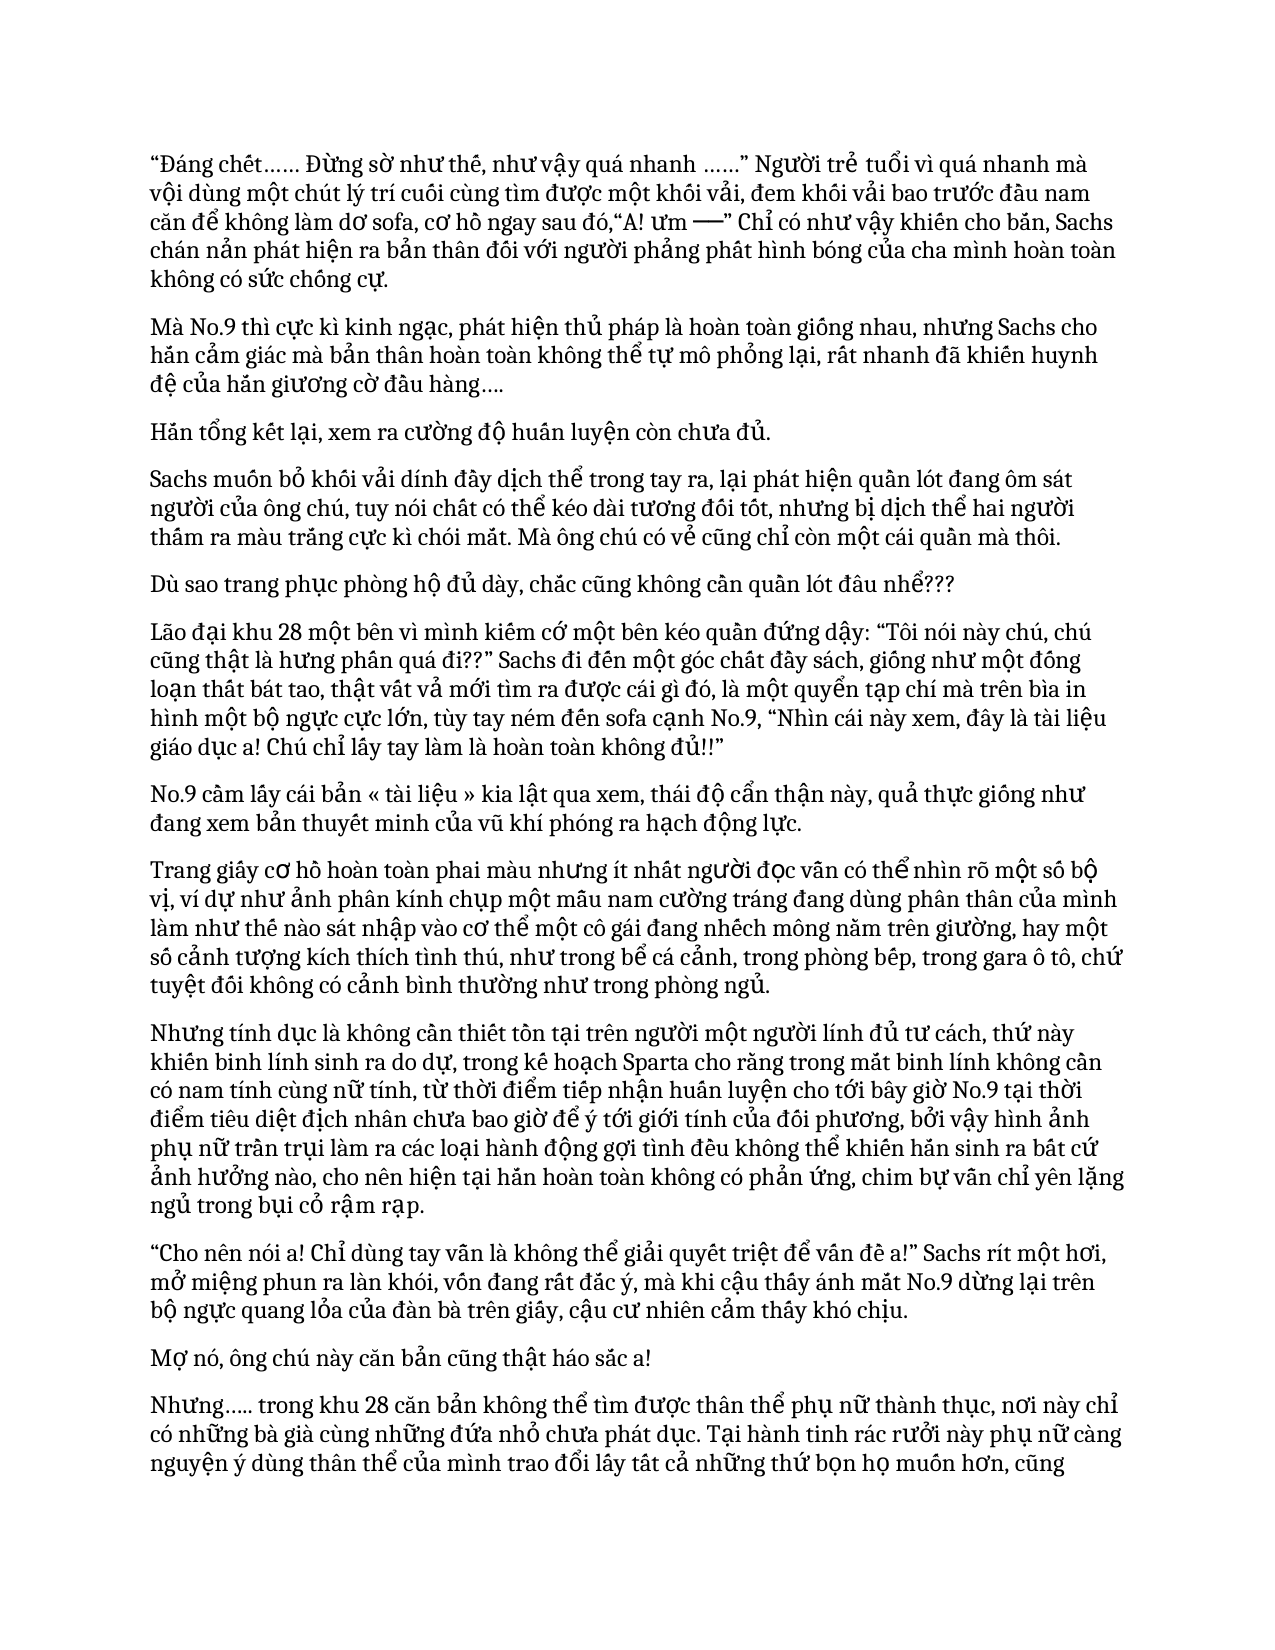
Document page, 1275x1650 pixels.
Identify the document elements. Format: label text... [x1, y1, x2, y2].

text Trang giấy cơ hồ hoàn toàn phai màu nhưng ít nhất người đọc vẫn có thể nhìn rõ một số bộ vị, ví dự như ảnh phân kính chụp một mẫu nam cường tráng đang dùng phân thân của mình làm như thế nào sát nhập vào cơ thể một cô gái đang nhếch mông nằm trên giường, hay một số cảnh tượng kích thích tình thú, như trong bể cá cảnh, trong phòng bếp, trong gara ô tô, chứ tuyệt đối không có cảnh bình thường như trong phòng ngủ. [150, 856, 1125, 1000]
text Mợ nó, ông chú này căn bản cũng thật háo sắc a! [150, 1344, 1125, 1372]
text Dù sao trang phục phòng hộ đủ dày, chắc cũng không cần quần lót đâu nhể??? [150, 570, 1125, 599]
text Lão đại khu 28 một bên vì mình kiếm cớ một bên kéo quần đứng dậy: “Tôi nói này chú, chú cũng thật là hưng phấn quá đi??” Sachs đi đến một góc chất đầy sách, giống như một đống loạn thất bát tao, thật vất vả mới tìm ra được cái gì đó, là một quyển tạp chí mà trên bìa in hình một bộ ngực cực lớn, tùy tay ném đến sofa cạnh No.9, “Nhìn cái này xem, đây là tài liệu giáo dục a! Chú chỉ lấy tay làm là hoàn toàn không đủ!!” [150, 617, 1125, 761]
text Hắn tổng kết lại, xem ra cường độ huấn luyện còn chưa đủ. [150, 417, 1125, 446]
text Nhưng tính dục là không cần thiết tồn tại trên người một người lính đủ tư cách, thứ này khiến binh lính sinh ra do dự, trong kế hoạch Sparta cho rằng trong mắt binh lính không cần có nam tính cùng nữ tính, từ thời điểm tiếp nhận huấn luyện cho tới bây giờ No.9 tại thời điểm tiêu diệt địch nhân chưa bao giờ để ý tới giới tính của đối phương, bởi vậy hình ảnh phụ nữ trần trụi làm ra các loại hành động gợi tình đều không thể khiến hắn sinh ra bất cứ ảnh hưởng nào, cho nên hiện tại hắn hoàn toàn không có phản ứng, chim bự vẫn chỉ yên lặng ngủ trong bụi cỏ rậm rạp. [150, 1019, 1125, 1220]
text No.9 cầm lấy cái bản « tài liệu » kia lật qua xem, thái độ cẩn thận này, quả thực giống như đang xem bản thuyết minh của vũ khí phóng ra hạch động lực. [150, 780, 1125, 837]
text Mà No.9 thì cực kì kinh ngạc, phát hiện thủ pháp là hoàn toàn giống nhau, nhưng Sachs cho hắn cảm giác mà bản thân hoàn toàn không thể tự mô phỏng lại, rất nhanh đã khiến huynh đệ của hắn giương cờ đầu hàng…. [150, 312, 1125, 399]
text Sachs muốn bỏ khối vải dính đầy dịch thể trong tay ra, lại phát hiện quần lót đang ôm sát người của ông chú, tuy nói chất có thể kéo dài tương đối tốt, nhưng bị dịch thể hai người thấm ra màu trắng cực kì chói mắt. Mà ông chú có vẻ cũng chỉ còn một cái quần mà thôi. [150, 465, 1125, 551]
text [150, 1391, 1125, 1477]
text “Đáng chết…… Đừng sờ như thế, như vậy quá nhanh ……” Người trẻ tuổi vì quá nhanh mà vội dùng một chút lý trí cuối cùng tìm được một khối vải, đem khối vải bao trước đầu nam căn để không làm dơ sofa, cơ hồ ngay sau đó,“A! ưm ──” Chỉ có như vậy khiến cho bắn, Sachs chán nản phát hiện ra bản thân đối với người phảng phất hình bóng của cha mình hoàn toàn không có sức chống cự. [150, 150, 1125, 294]
text “Cho nên nói a! Chỉ dùng tay vẫn là không thể giải quyết triệt để vấn đề a!” Sachs rít một hơi, mở miệng phun ra làn khói, vốn đang rất đắc ý, mà khi cậu thấy ánh mắt No.9 dừng lại trên bộ ngực quang lỏa của đàn bà trên giấy, cậu cư nhiên cảm thấy khó chịu. [150, 1239, 1125, 1325]
